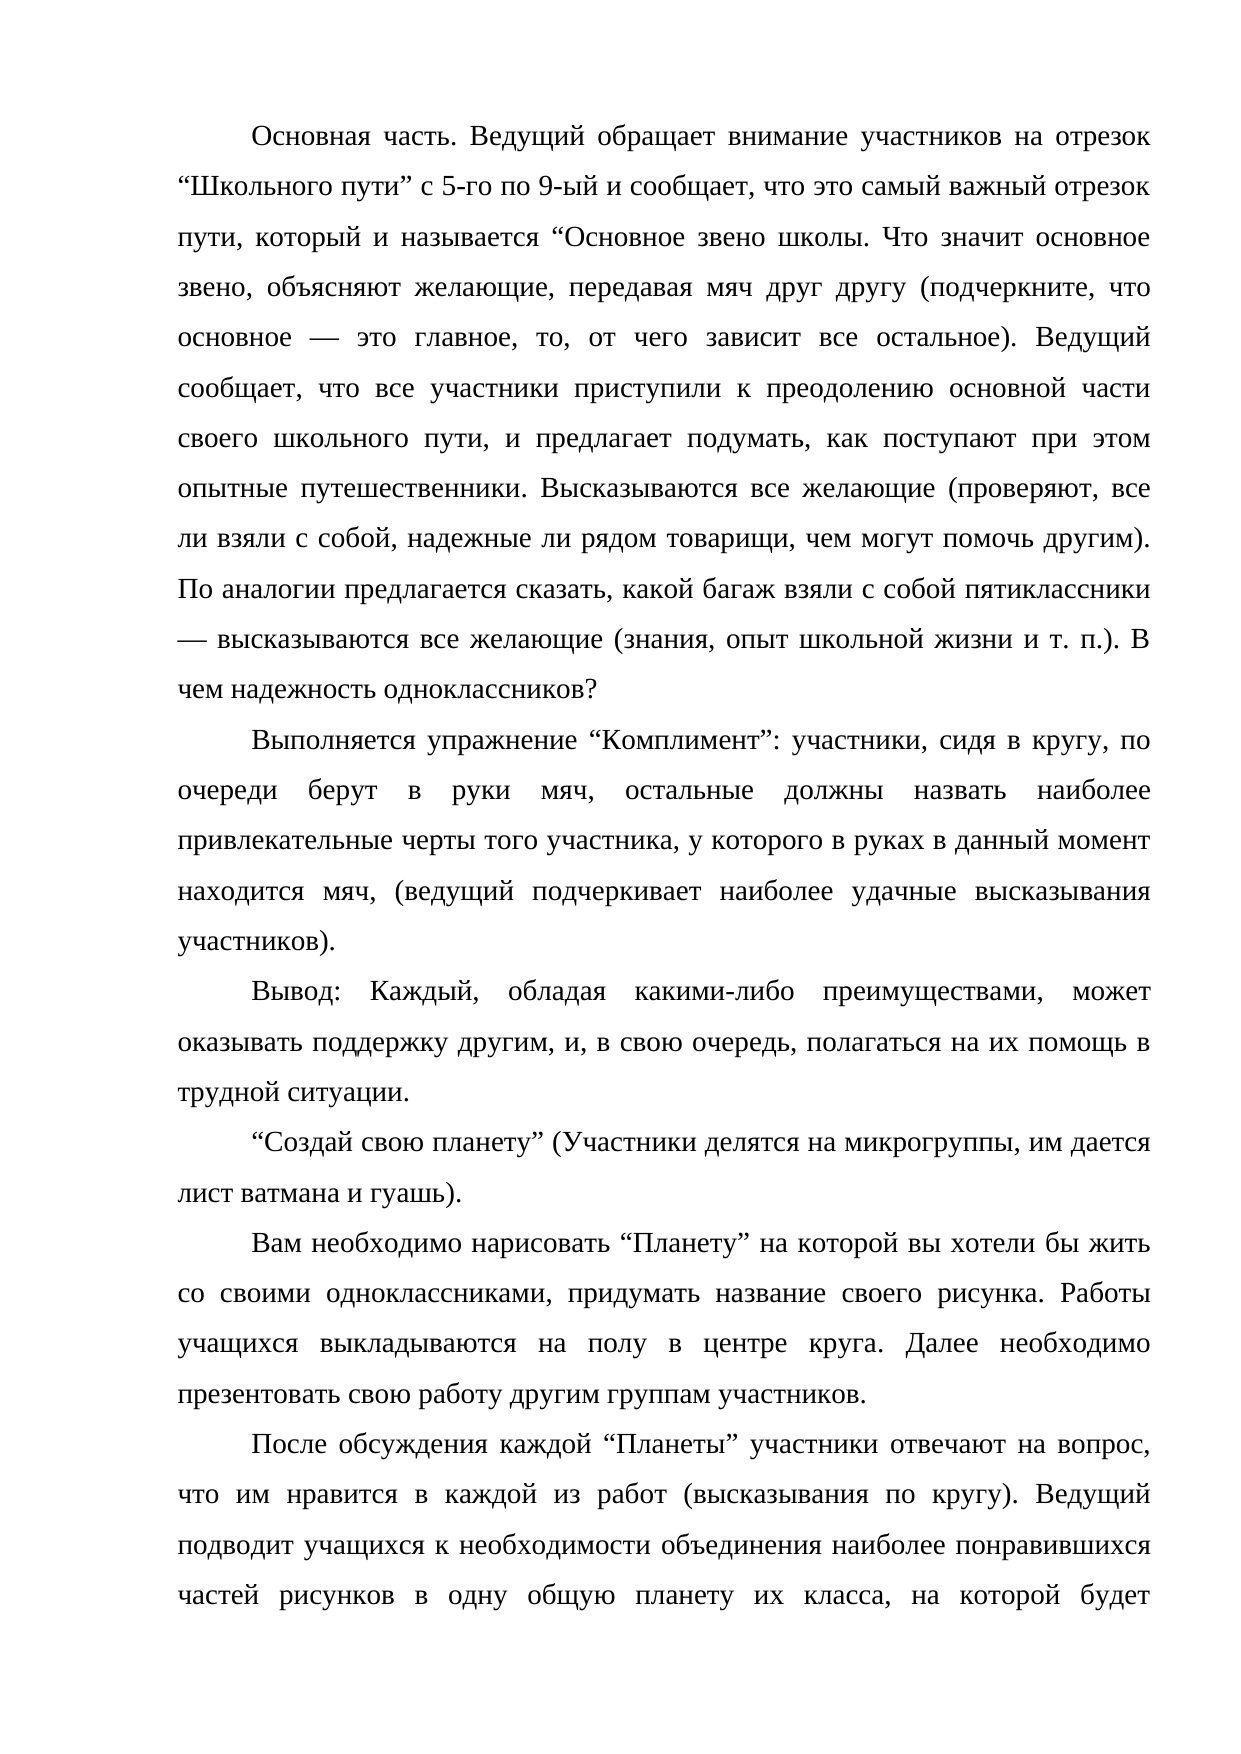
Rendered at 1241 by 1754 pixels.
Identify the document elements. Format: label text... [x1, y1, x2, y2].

text Вывод: Каждый, обладая какими-либо преимуществами, может оказывать поддержку другим, и, в свою очередь, полагаться на их помощь в трудной ситуации. [177, 973, 1152, 1108]
text Выполняется упражнение “Комплимент”: участники, сидя в кругу, по очереди берут в руки мяч, остальные должны назвать наиболее привлекательные черты того участника, у которого в руках в данный момент находится мяч, (ведущий подчеркивает наиболее удачные высказывания участников). [177, 722, 1152, 957]
text Вам необходимо нарисовать “Планету” на которой вы хотели бы жить со своими одноклассниками, придумать название своего рисунка. Работы учащихся выкладываются на полу в центре круга. Далее необходимо презентовать свою работу другим группам участников. [177, 1225, 1152, 1409]
text “Создай свою планету” (Участники делятся на микрогруппы, им дается лист ватмана и гуашь). [177, 1124, 1152, 1208]
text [177, 1426, 1152, 1611]
text Основная часть. Ведущий обращает внимание участников на отрезок “Школьного пути” с 5-го по 9-ый и сообщает, что это самый важный отрезок пути, который и называется “Основное звено школы. Что значит основное звено, объясняют желающие, передавая мяч друг другу (подчеркните, что основное — это главное, то, от чего зависит все остальное). Ведущий сообщает, что все участники приступили к преодолению основной части своего школьного пути, и предлагает подумать, как поступают при этом опытные путешественники. Высказываются все желающие (проверяют, все ли взяли с собой, надежные ли рядом товарищи, чем могут помочь другим). По аналогии предлагается сказать, какой багаж взяли с собой пятиклассники — высказываются все желающие (знания, опыт школьной жизни и т. п.). В чем надежность одноклассников? [177, 118, 1152, 705]
